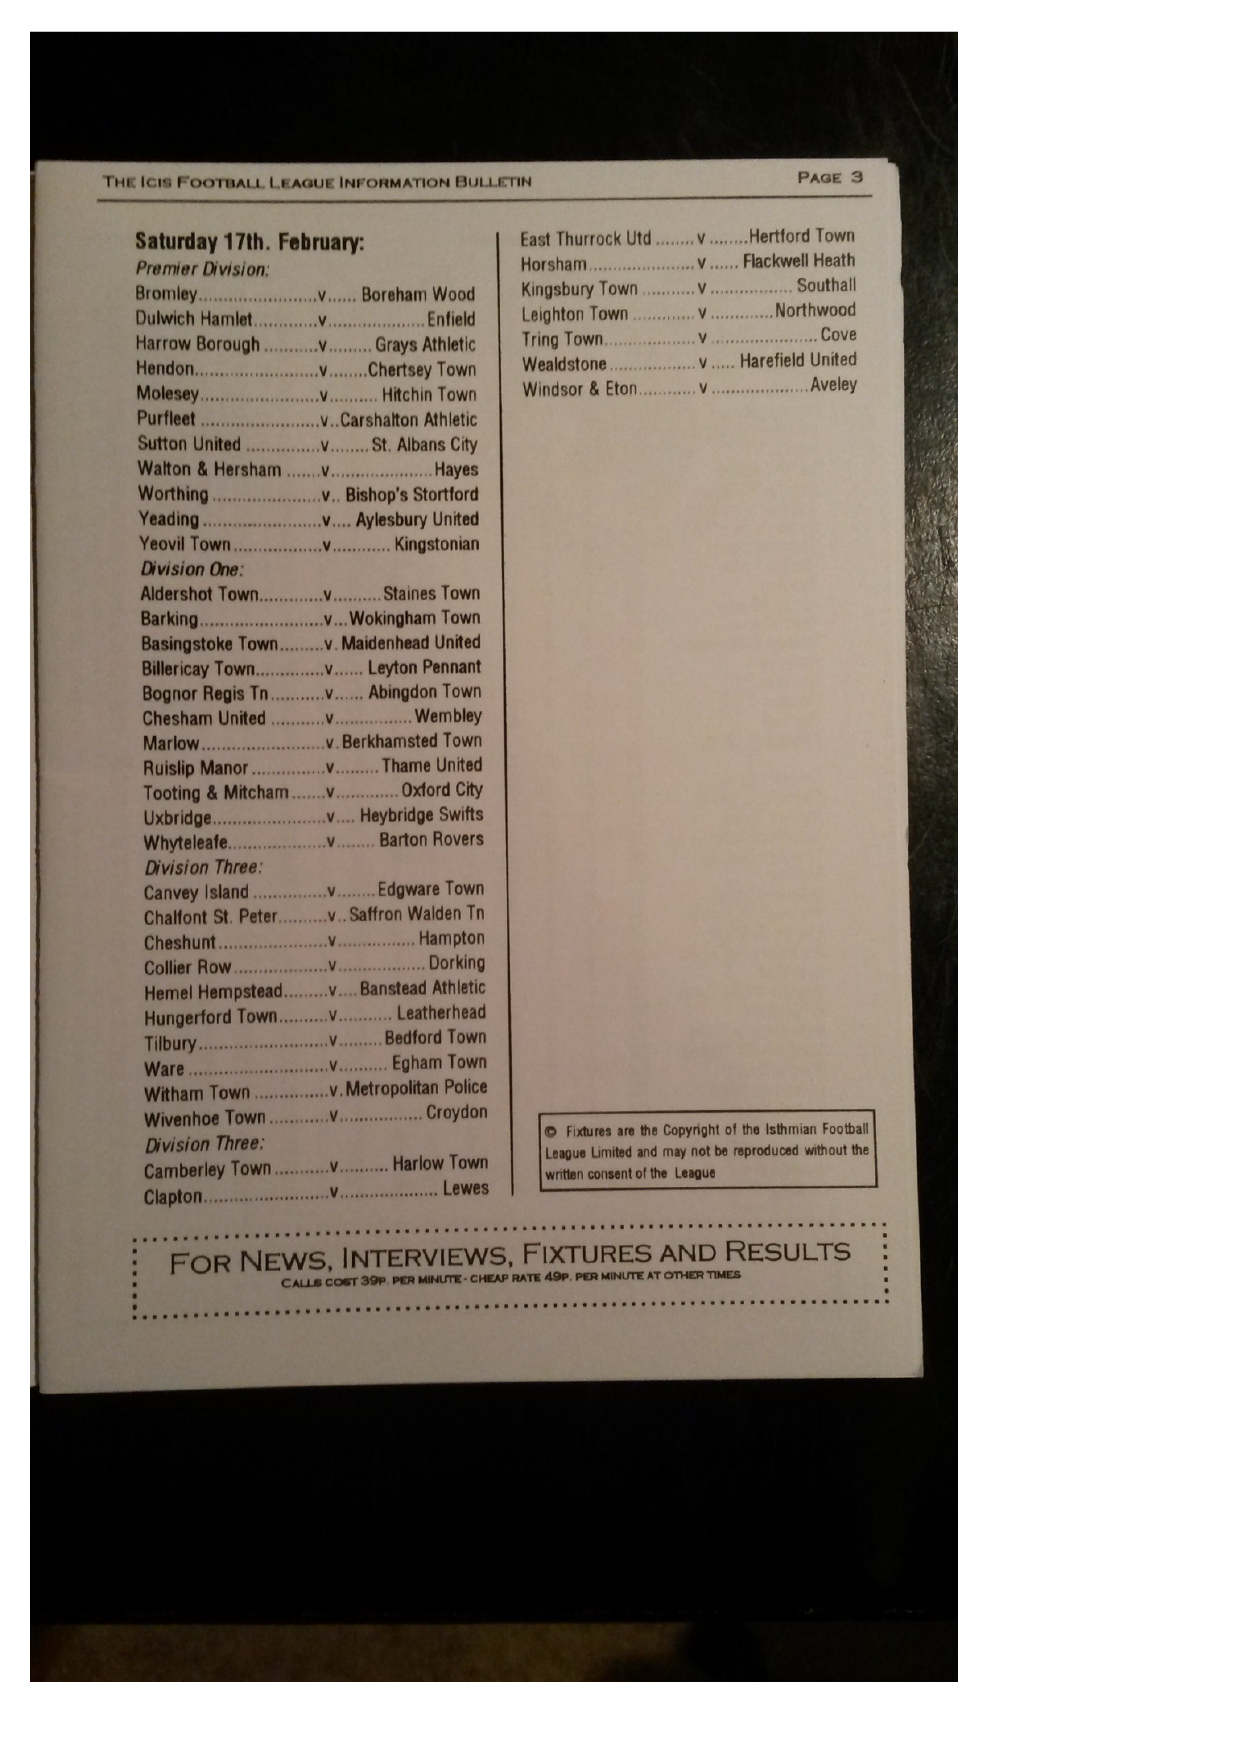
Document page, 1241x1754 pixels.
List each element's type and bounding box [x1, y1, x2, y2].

picture [31, 34, 958, 1682]
